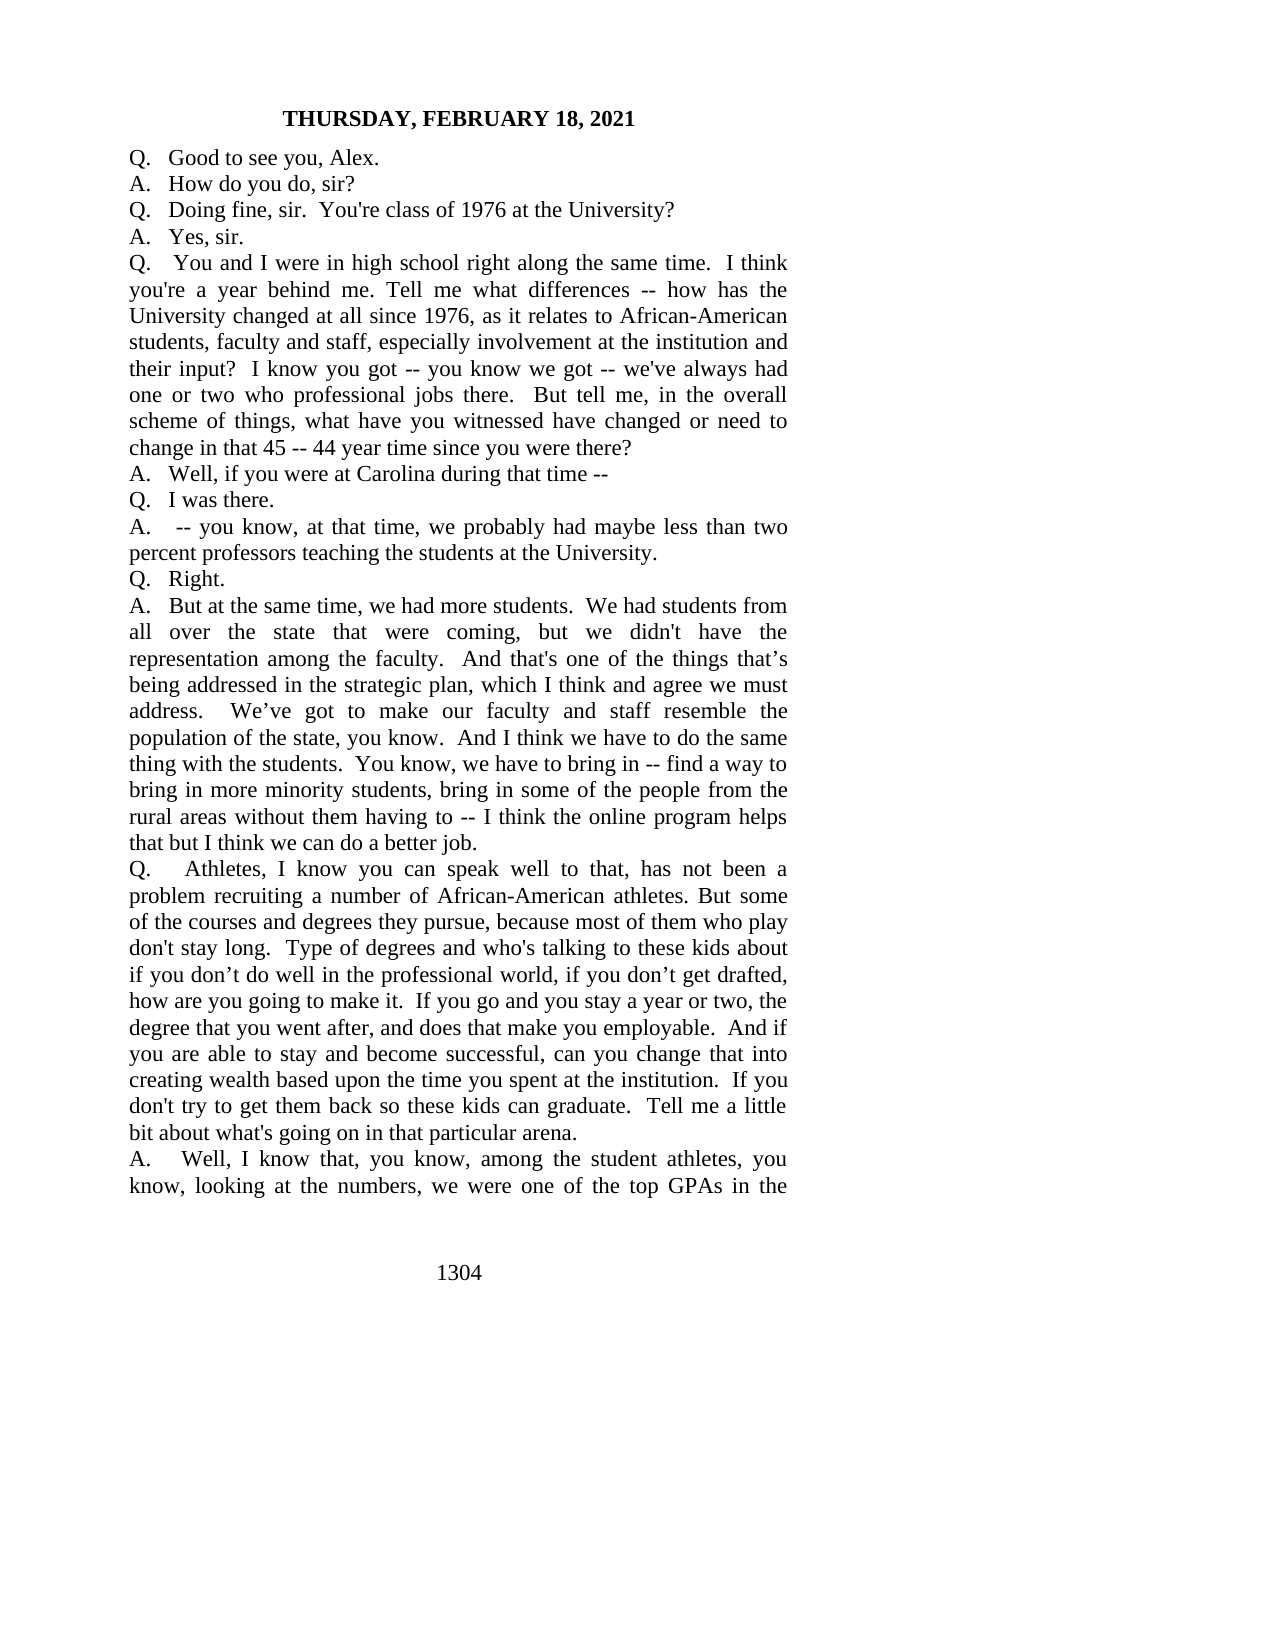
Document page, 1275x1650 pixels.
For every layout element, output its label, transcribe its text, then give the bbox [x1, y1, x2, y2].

text Q. Right. [129, 566, 789, 592]
text Q. Good to see you, Alex. [129, 144, 789, 170]
text Q. You and I were in high school right along the same time. I think you're a year behind me. Tell me what differences -- how has the University changed at all since 1976, as it relates to African-American students, faculty and staff, especially involvement at the institution and their input? I know you got -- you know we got -- we've always had one or two who professional jobs there. But tell me, in the overall scheme of things, what have you witnessed have changed or need to change in that 45 -- 44 year time since you were there? [129, 249, 789, 460]
text Q. Athletes, I know you can speak well to that, has not been a problem recruiting a number of African-American athletes. But some of the courses and degrees they pursue, because most of them who play don't stay long. Type of degrees and who's talking to these kids about if you don’t do well in the professional world, if you don’t get drafted, how are you going to make it. If you go and you stay a year or two, the degree that you went after, and does that make you employable. And if you are able to stay and become successful, can you change that into creating wealth based upon the time you spent at the institution. If you don't try to get them back so these kids can graduate. Tell me a little bit about what's going on in that particular arena. [129, 855, 789, 1145]
text A. Well, if you were at Carolina during that time -- [129, 460, 789, 486]
text A. Yes, sir. [129, 223, 789, 249]
text A. But at the same time, we had more students. We had students from all over the state that were coming, but we didn't have the representation among the faculty. And that's one of the things that’s being addressed in the strategic plan, which I think and agree we must address. We’ve got to make our faculty and staff resemble the population of the state, you know. And I think we have to do the same thing with the students. You know, we have to bring in -- find a way to bring in more minority students, bring in some of the people from the rural areas without them having to -- I think the online program helps that but I think we can do a better job. [129, 592, 789, 855]
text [129, 1145, 789, 1198]
text Q. Doing fine, sir. You're class of 1976 at the University? [129, 197, 789, 223]
text Q. I was there. [129, 486, 789, 513]
text A. How do you do, sir? [129, 170, 789, 197]
text A. -- you know, at that time, we probably had maybe less than two percent professors teaching the students at the University. [129, 513, 789, 566]
